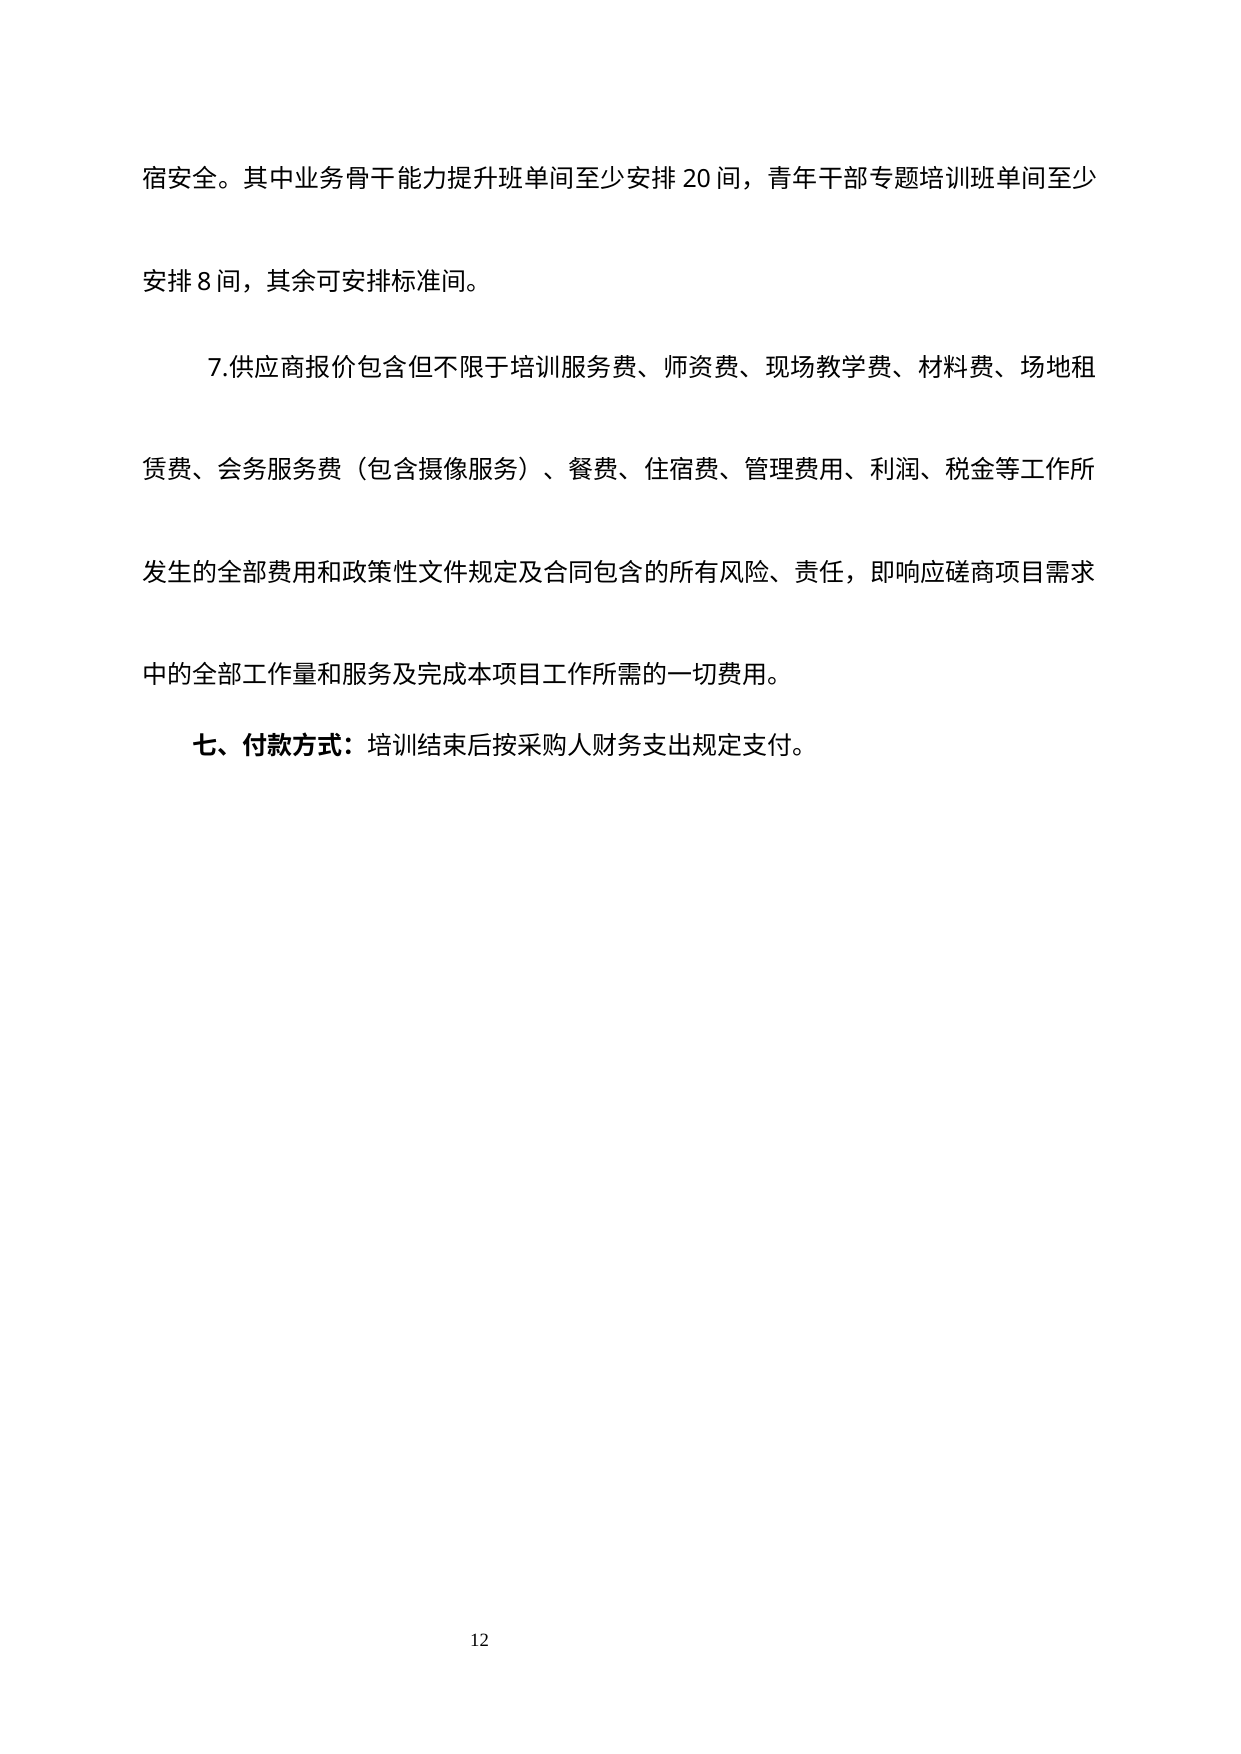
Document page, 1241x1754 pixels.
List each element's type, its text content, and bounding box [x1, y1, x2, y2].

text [142, 142, 1098, 313]
text 七、付款方式：培训结束后按采购人财务支出规定支付。 [142, 725, 1098, 762]
text 7.供应商报价包含但不限于培训服务费、师资费、现场教学费、材料费、场地租赁费、会务服务费（包含摄像服务）、餐费、住宿费、管理费用、利润、税金等工作所发生的全部费用和政策性文件规定及合同包含的所有风险、责任，即响应磋商项目需求中的全部工作量和服务及完成本项目工作所需的一切费用。 [142, 331, 1098, 707]
